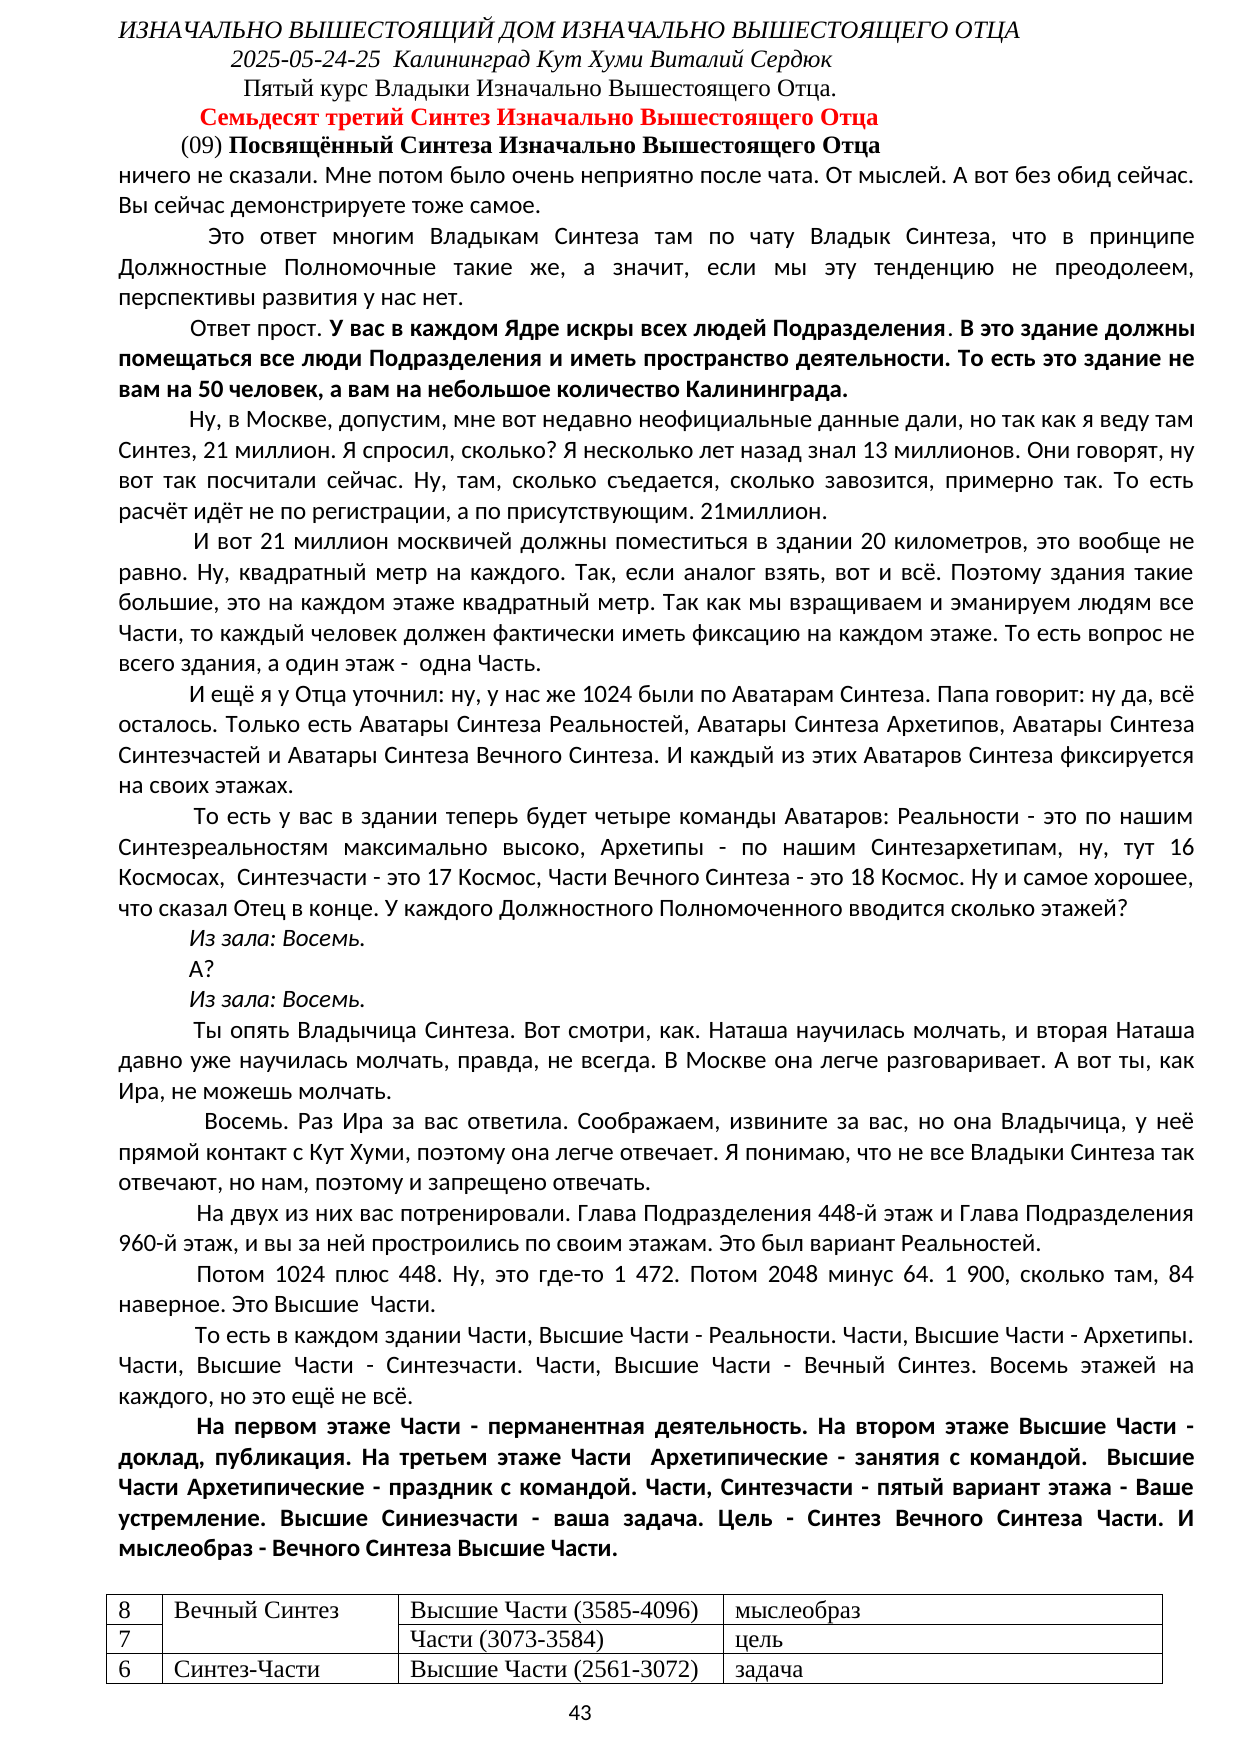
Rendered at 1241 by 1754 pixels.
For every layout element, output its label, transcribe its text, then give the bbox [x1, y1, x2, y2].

table_header 8 [107, 1595, 162, 1623]
table_cell 7 [107, 1625, 162, 1653]
table_cell задача [724, 1654, 1162, 1683]
text То есть в каждом здании Части, Высшие Части - Реальности. Части, Высшие Части - Архетипы. Части, Высшие Части - Синтезчасти. Части, Высшие Части - Вечный Синтез. Восемь этажей на каждого, но это ещё не всё. [118, 1319, 1196, 1411]
table_cell Высшие Части (2561-3072) [399, 1654, 723, 1683]
text И ещё я у Отца уточнил: ну, у нас же 1024 были по Аватарам Синтеза. Папа говорит: ну да, всё осталось. Только есть Аватары Синтеза Реальностей, Аватары Синтеза Архетипов, Аватары Синтеза Синтезчастей и Аватары Синтеза Вечного Синтеза. И каждый из этих Аватаров Синтеза фиксируется на своих этажах. [118, 678, 1196, 800]
table_cell цель [724, 1625, 1162, 1653]
text Из зала: Восемь. [118, 983, 1196, 1014]
table_header Высшие Части (3585-4096) [399, 1595, 723, 1623]
table_header Вечный Синтез [163, 1595, 398, 1653]
table_cell 6 [107, 1654, 162, 1683]
text Ты опять Владычица Синтеза. Вот смотри, как. Наташа научилась молчать, и вторая Наташа давно уже научилась молчать, правда, не всегда. В Москве она легче разговаривает. А вот ты, как Ира, не можешь молчать. [118, 1014, 1196, 1105]
text Восемь. Раз Ира за вас ответила. Соображаем, извините за вас, но она Владычица, у неё прямой контакт с Кут Хуми, поэтому она легче отвечает. Я понимаю, что не все Владыки Синтеза так отвечают, но нам, поэтому и запрещено отвечать. [118, 1105, 1196, 1197]
text Ну, в Москве, допустим, мне вот недавно неофициальные данные дали, но так как я веду там Синтез, 21 миллион. Я спросил, сколько? Я несколько лет назад знал 13 миллионов. Они говорят, ну вот так посчитали сейчас. Ну, там, сколько съедается, сколько завозится, примерно так. То есть расчёт идёт не по регистрации, а по присутствующим. 21миллион. [118, 403, 1196, 525]
table_cell Части (3073-3584) [399, 1625, 723, 1653]
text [118, 159, 1196, 220]
table_header мыслеобраз [724, 1595, 1162, 1623]
text A? [118, 953, 1196, 983]
text Потом 1024 плюс 448. Ну, это где-то 1 472. Потом 2048 минус 64. 1 900, сколько там, 84 наверное. Это Высшие Части. [118, 1258, 1196, 1319]
text Из зала: Восемь. [118, 922, 1196, 953]
text На двух из них вас потренировали. Глава Подразделения 448-й этаж и Глава Подразделения 960-й этаж, и вы за ней простроились по своим этажам. Это был вариант Реальностей. [118, 1197, 1196, 1258]
text Это ответ многим Владыкам Синтеза там по чату Владык Синтеза, что в принципе Должностные Полномочные такие же, а значит, если мы эту тенденцию не преодолеем, перспективы развития у нас нет. [118, 220, 1196, 312]
text То есть у вас в здании теперь будет четыре команды Аватаров: Реальности - это по нашим Синтезреальностям максимально высоко, Архетипы - по нашим Синтезархетипам, ну, тут 16 Космосах, Синтезчасти - это 17 Космос, Части Вечного Синтеза - это 18 Космос. Ну и самое хорошее, что сказал Отец в конце. У каждого Должностного Полномоченного вводится сколько этажей? [118, 800, 1196, 922]
text Ответ прост. У вас в каждом Ядре искры всех людей Подразделения. В это здание должны помещаться все люди Подразделения и иметь пространство деятельности. То есть это здание не вам на 50 человек, а вам на небольшое количество Калининграда. [118, 312, 1196, 403]
text И вот 21 миллион москвичей должны поместиться в здании 20 километров, это вообще не равно. Ну, квадратный метр на каждого. Так, если аналог взять, вот и всё. Поэтому здания такие большие, это на каждом этаже квадратный метр. Так как мы взращиваем и эманируем людям все Части, то каждый человек должен фактически иметь фиксацию на каждом этаже. То есть вопрос не всего здания, a один этаж - одна Часть. [118, 525, 1196, 678]
text На первом этаже Части - перманентная деятельность. На втором этаже Высшие Части - доклад, публикация. На третьем этаже Части Архетипические - занятия с командой. Высшие Части Архетипические - праздник с командой. Части, Синтезчасти - пятый вариант этажа - Ваше устремление. Высшие Синиезчасти - ваша задача. Цель - Синтез Вечного Синтеза Части. И мыслеобраз - Вечного Синтеза Высшие Части. [118, 1411, 1196, 1563]
table_cell Синтез-Части [163, 1654, 398, 1683]
